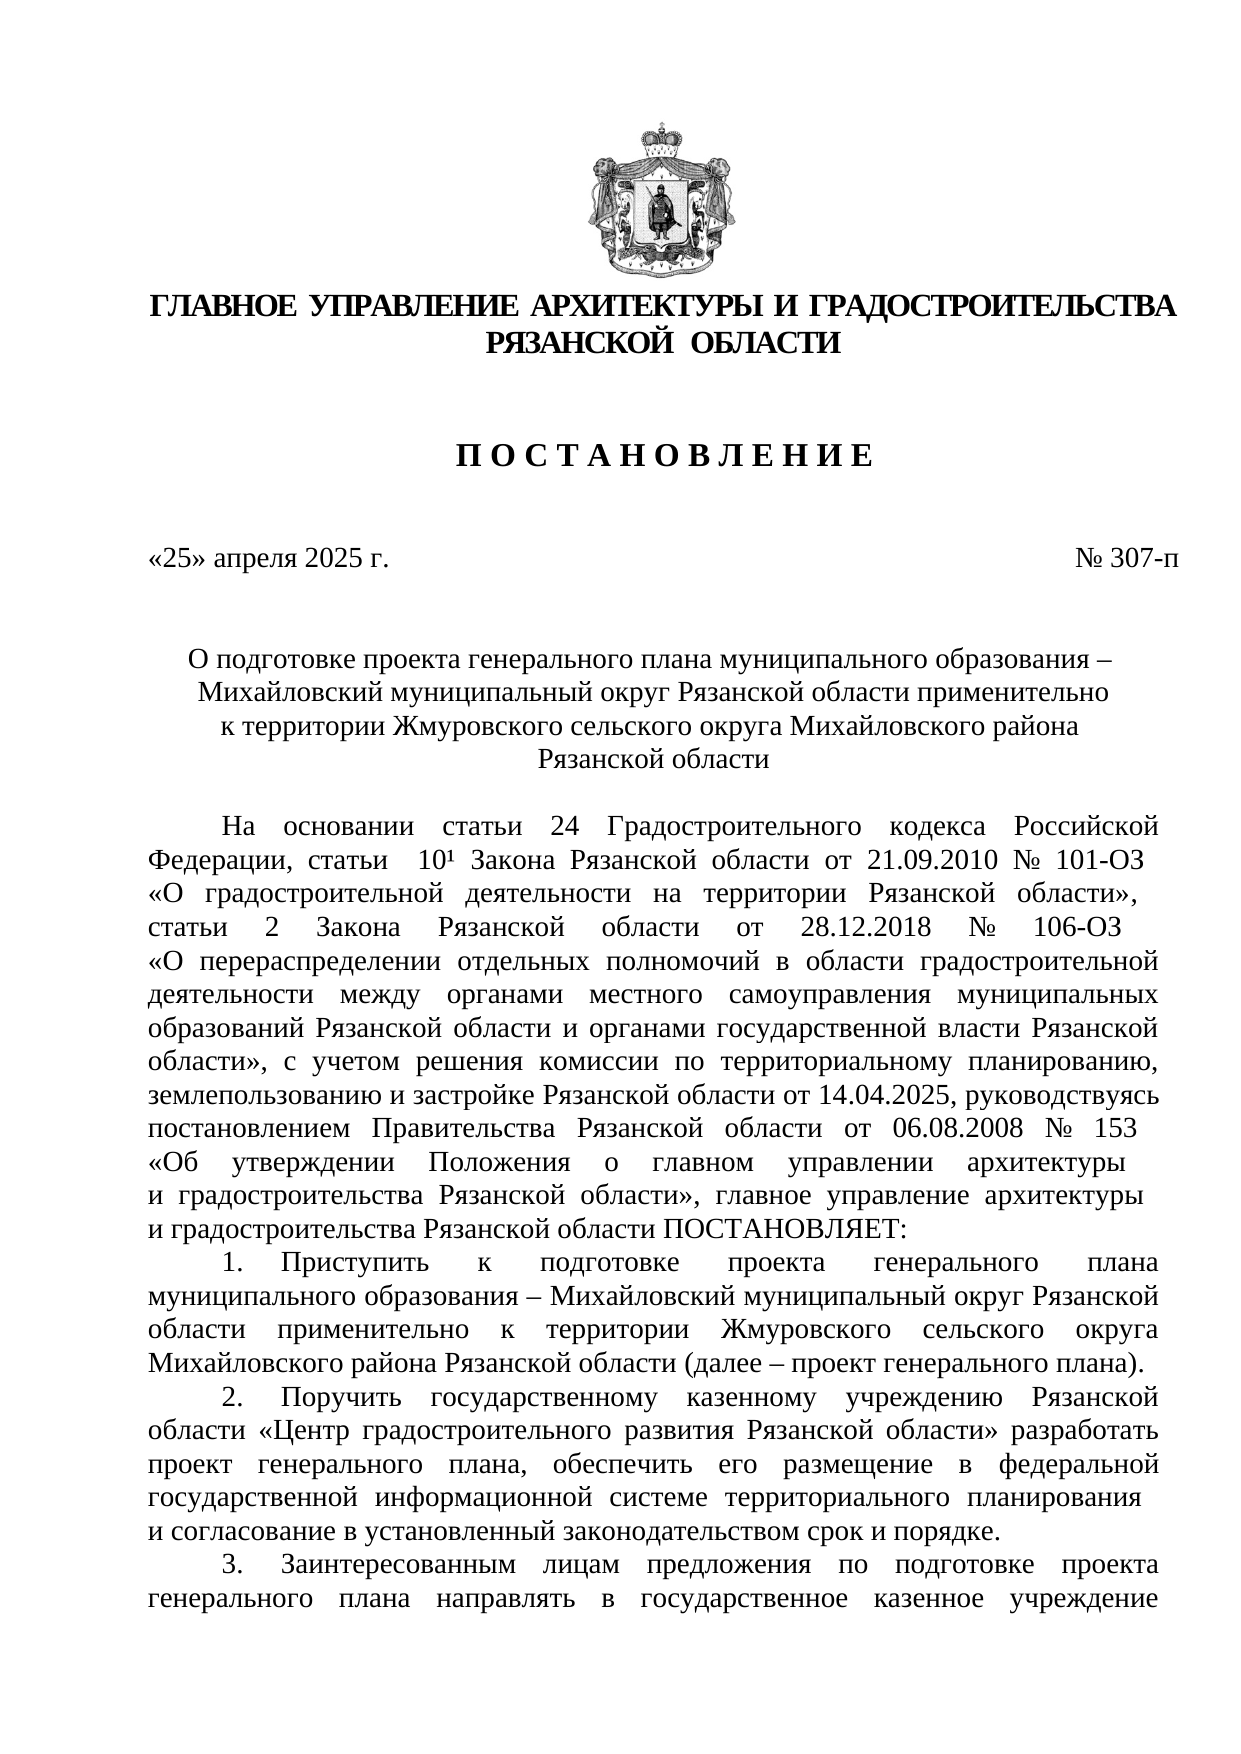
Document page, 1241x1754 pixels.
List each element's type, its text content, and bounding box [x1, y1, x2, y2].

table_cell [136, 809, 1171, 1613]
text «25» апреля 2025 г. № 307-п [148, 540, 1181, 574]
text ГЛАВНОЕ УПРАВЛЕНИЕ АРХИТЕКТУРЫ И ГРАДОСТРОИТЕЛЬСТВА [148, 286, 1181, 323]
text П О С Т А Н О В Л Е Н И Е [148, 435, 1181, 473]
text РЯЗАНСКОЙ ОБЛАСТИ [148, 323, 1181, 361]
picture [587, 118, 742, 281]
table_header О подготовке проекта генерального плана муниципального образования – Михайловский муниципальный округ Рязанской области применительно к территории Жмуровского сельского округа Михайловского района Рязанской области [136, 607, 1171, 808]
